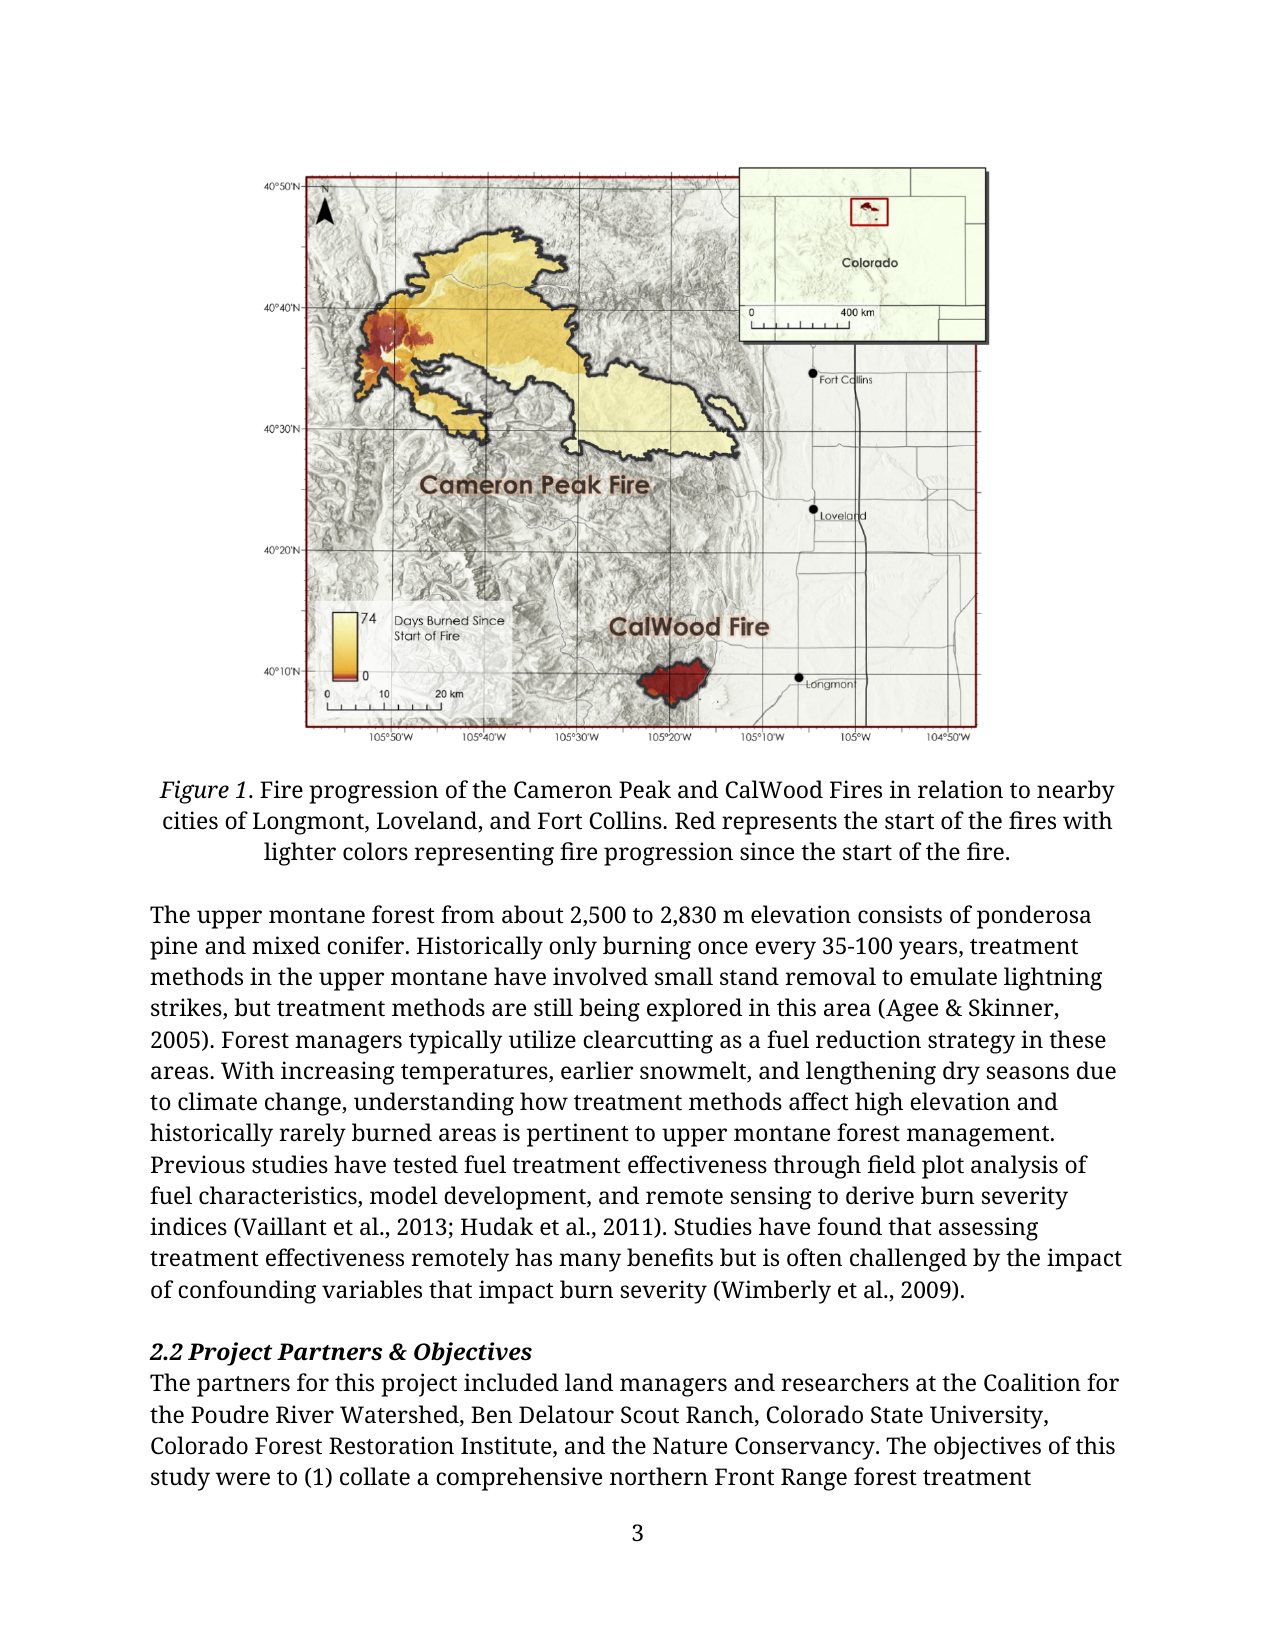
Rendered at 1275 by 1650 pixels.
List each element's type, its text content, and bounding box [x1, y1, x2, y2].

picture [263, 150, 1012, 743]
text Figure 1. Fire progression of the Cameron Peak and CalWood Fires in relation to nearby cities of Longmont, Loveland, and Fort Collins. Red represents the start of the fires with lighter colors representing fire progression since the start of the fire. [150, 774, 1125, 867]
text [150, 1367, 1125, 1492]
text The upper montane forest from about 2,500 to 2,830 m elevation consists of ponderosa pine and mixed conifer. Historically only burning once every 35-100 years, treatment methods in the upper montane have involved small stand removal to emulate lightning strikes, but treatment methods are still being explored in this area (Agee & Skinner, 2005). Forest managers typically utilize clearcutting as a fuel reduction strategy in these areas. With increasing temperatures, earlier snowmelt, and lengthening dry seasons due to climate change, understanding how treatment methods affect high elevation and historically rarely burned areas is pertinent to upper montane forest management. Previous studies have tested fuel treatment effectiveness through field plot analysis of fuel characteristics, model development, and remote sensing to derive burn severity indices (Vaillant et al., 2013; Hudak et al., 2011). Studies have found that assessing treatment effectiveness remotely has many benefits but is often challenged by the impact of confounding variables that impact burn severity (Wimberly et al., 2009). [150, 899, 1125, 1305]
text 2.2 Project Partners & Objectives [150, 1336, 1125, 1367]
